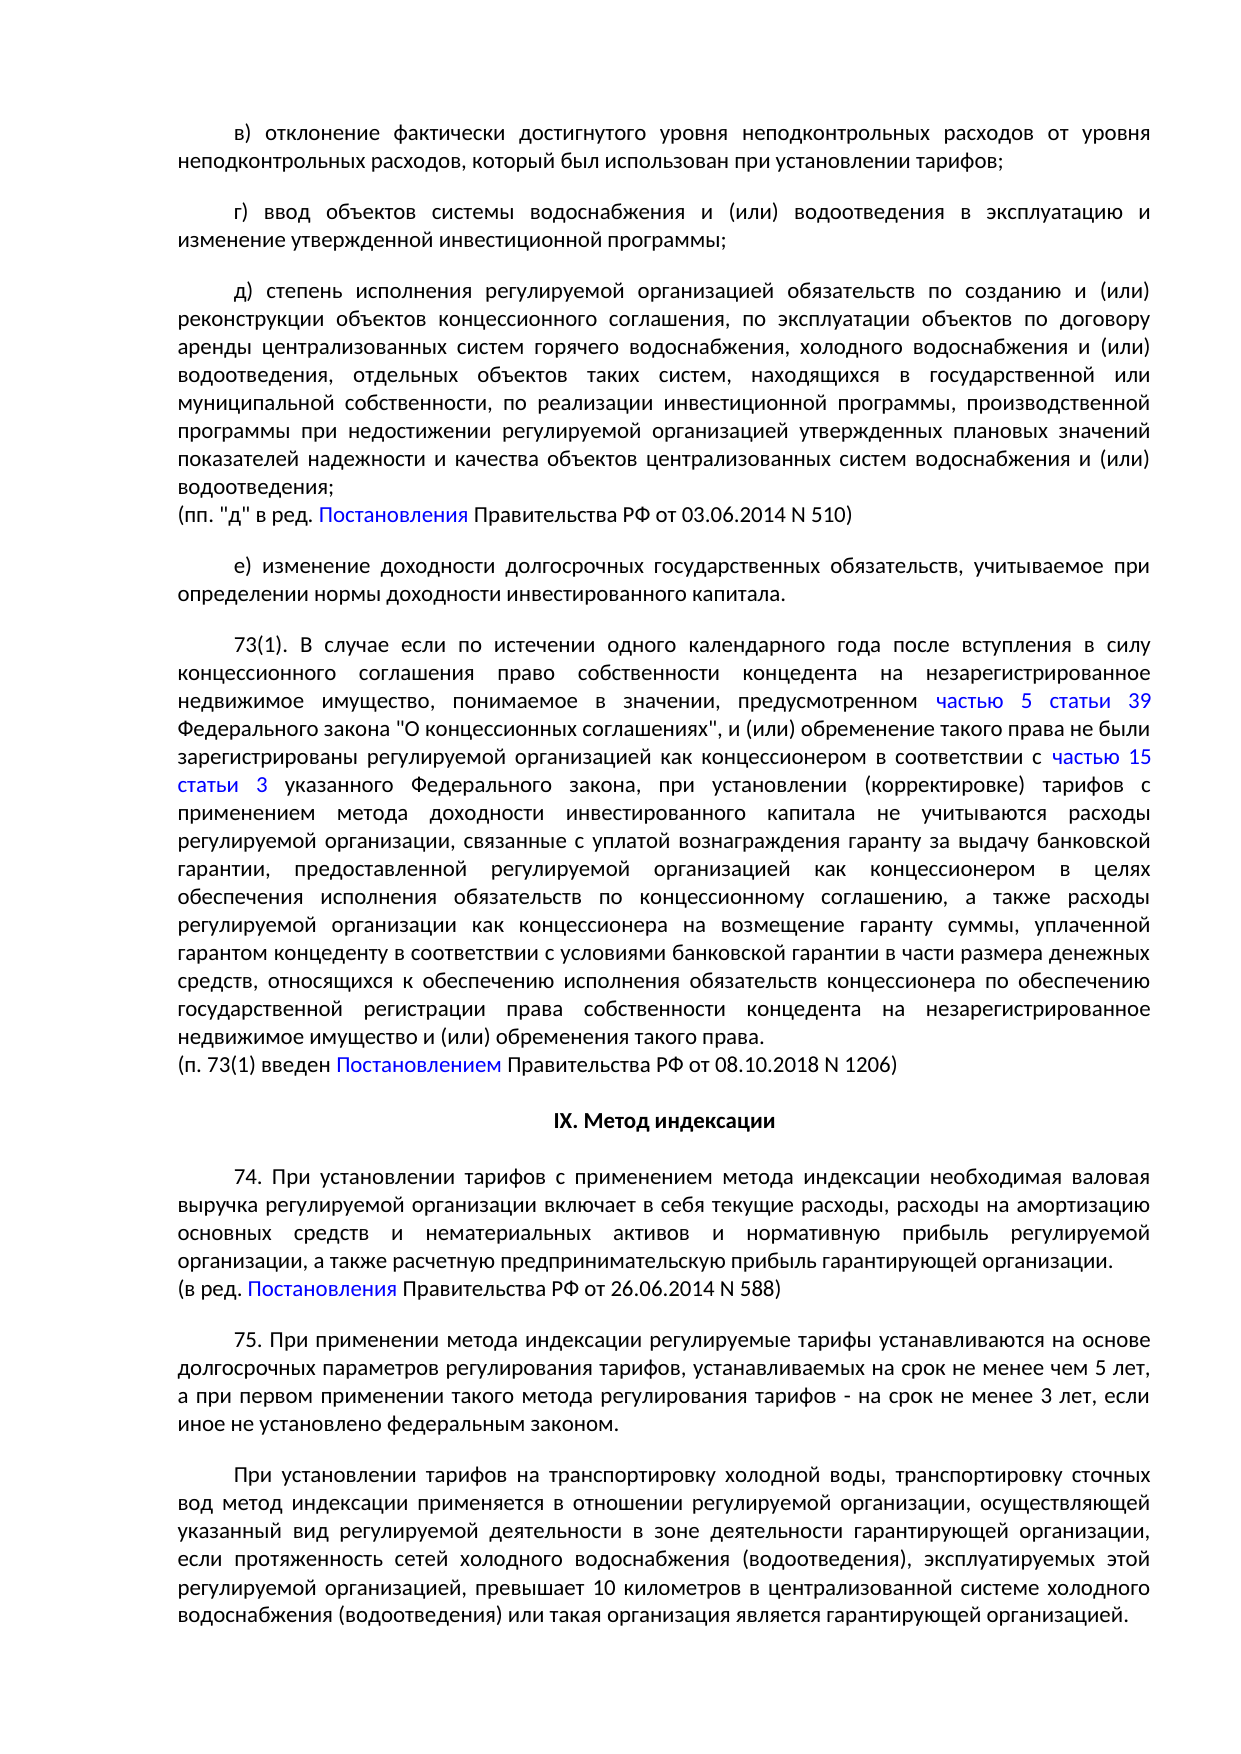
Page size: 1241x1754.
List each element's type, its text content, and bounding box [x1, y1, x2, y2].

text 74. При установлении тарифов с применением метода индексации необходимая валовая выручка регулируемой организации включает в себя текущие расходы, расходы на амортизацию основных средств и нематериальных активов и нормативную прибыль регулируемой организации, а также расчетную предпринимательскую прибыль гарантирующей организации. [177, 1162, 1152, 1274]
text 73(1). В случае если по истечении одного календарного года после вступления в силу концессионного соглашения право собственности концедента на незарегистрированное недвижимое имущество, понимаемое в значении, предусмотренном частью 5 статьи 39 Федерального закона "О концессионных соглашениях", и (или) обременение такого права не были зарегистрированы регулируемой организацией как концессионером в соответствии с частью 15 статьи 3 указанного Федерального закона, при установлении (корректировке) тарифов с применением метода доходности инвестированного капитала не учитываются расходы регулируемой организации, связанные с уплатой вознаграждения гаранту за выдачу банковской гарантии, предоставленной регулируемой организацией как концессионером в целях обеспечения исполнения обязательств по концессионному соглашению, а также расходы регулируемой организации как концессионера на возмещение гаранту суммы, уплаченной гарантом концеденту в соответствии с условиями банковской гарантии в части размера денежных средств, относящихся к обеспечению исполнения обязательств концессионера по обеспечению государственной регистрации права собственности концедента на незарегистрированное недвижимое имущество и (или) обременения такого права. [177, 630, 1152, 1050]
text При установлении тарифов на транспортировку холодной воды, транспортировку сточных вод метод индексации применяется в отношении регулируемой организации, осуществляющей указанный вид регулируемой деятельности в зоне деятельности гарантирующей организации, если протяженность сетей холодного водоснабжения (водоотведения), эксплуатируемых этой регулируемой организацией, превышает 10 километров в централизованной системе холодного водоснабжения (водоотведения) или такая организация является гарантирующей организацией. [177, 1461, 1152, 1629]
text (пп. "д" в ред. Постановления Правительства РФ от 03.06.2014 N 510) [177, 500, 1152, 528]
title IX. Метод индексации [177, 1106, 1152, 1134]
text 75. При применении метода индексации регулируемые тарифы устанавливаются на основе долгосрочных параметров регулирования тарифов, устанавливаемых на срок не менее чем 5 лет, а при первом применении такого метода регулирования тарифов - на срок не менее 3 лет, если иное не установлено федеральным законом. [177, 1326, 1152, 1438]
text д) степень исполнения регулируемой организацией обязательств по созданию и (или) реконструкции объектов концессионного соглашения, по эксплуатации объектов по договору аренды централизованных систем горячего водоснабжения, холодного водоснабжения и (или) водоотведения, отдельных объектов таких систем, находящихся в государственной или муниципальной собственности, по реализации инвестиционной программы, производственной программы при недостижении регулируемой организацией утвержденных плановых значений показателей надежности и качества объектов централизованных систем водоснабжения и (или) водоотведения; [177, 276, 1152, 500]
text (в ред. Постановления Правительства РФ от 26.06.2014 N 588) [177, 1274, 1152, 1303]
text в) отклонение фактически достигнутого уровня неподконтрольных расходов от уровня неподконтрольных расходов, который был использован при установлении тарифов; [177, 118, 1152, 174]
text е) изменение доходности долгосрочных государственных обязательств, учитываемое при определении нормы доходности инвестированного капитала. [177, 551, 1152, 607]
text г) ввод объектов системы водоснабжения и (или) водоотведения в эксплуатацию и изменение утвержденной инвестиционной программы; [177, 197, 1152, 253]
text (п. 73(1) введен Постановлением Правительства РФ от 08.10.2018 N 1206) [177, 1050, 1152, 1078]
